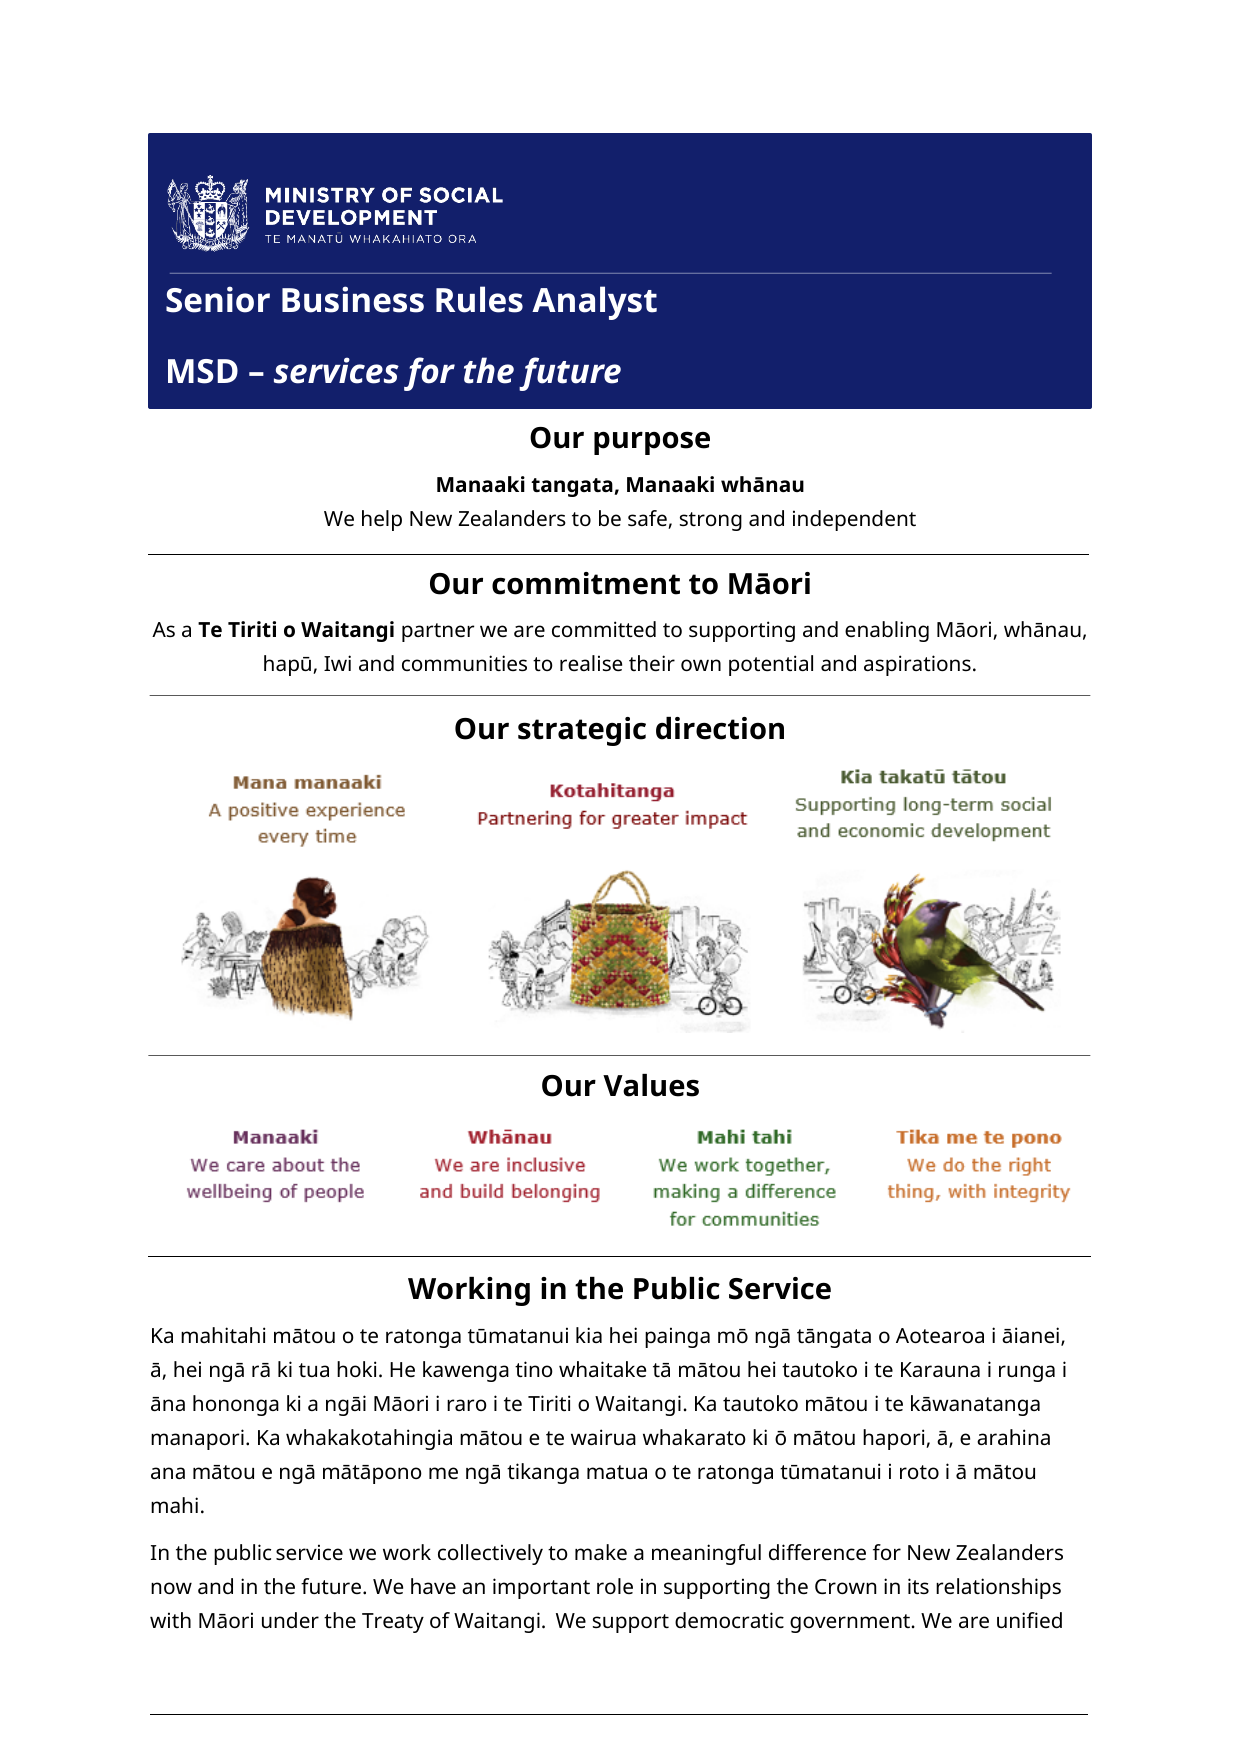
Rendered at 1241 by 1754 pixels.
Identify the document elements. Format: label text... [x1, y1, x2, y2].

text Manaaki tangata, Manaaki whānau [150, 470, 1090, 498]
text Senior Business Rules Analyst [165, 277, 1090, 322]
text Working in the Public Service [150, 1269, 1090, 1308]
text We help New Zealanders to be safe, strong and independent [150, 504, 1090, 532]
text MSD – services for the future [165, 347, 1090, 393]
text Our purpose [150, 418, 1090, 457]
picture [150, 760, 1091, 1033]
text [150, 1538, 1090, 1634]
picture [150, 1117, 1091, 1237]
text As a Te Tiriti o Waitangi partner we are committed to supporting and enabling Māori, whānau, hapū, Iwi and communities to realise their own potential and aspirations. [150, 615, 1090, 678]
text Ka mahitahi mātou o te ratonga tūmatanui kia hei painga mō ngā tāngata o Aotearoa i āianei, ā, hei ngā rā ki tua hoki. He kawenga tino whaitake tā mātou hei tautoko i te Karauna i runga i āna hononga ki a ngāi Māori i raro i te Tiriti o Waitangi. Ka tautoko mātou i te kāwanatanga manapori. Ka whakakotahingia mātou e te wairua whakarato ki ō mātou hapori, ā, e arahina ana mātou e ngā mātāpono me ngā tikanga matua o te ratonga tūmatanui i roto i ā mātou mahi. [150, 1321, 1072, 1519]
text Our Values [150, 1065, 1090, 1104]
picture [167, 175, 503, 252]
text Our commitment to Māori [150, 563, 1090, 603]
text Our strategic direction [150, 708, 1090, 748]
